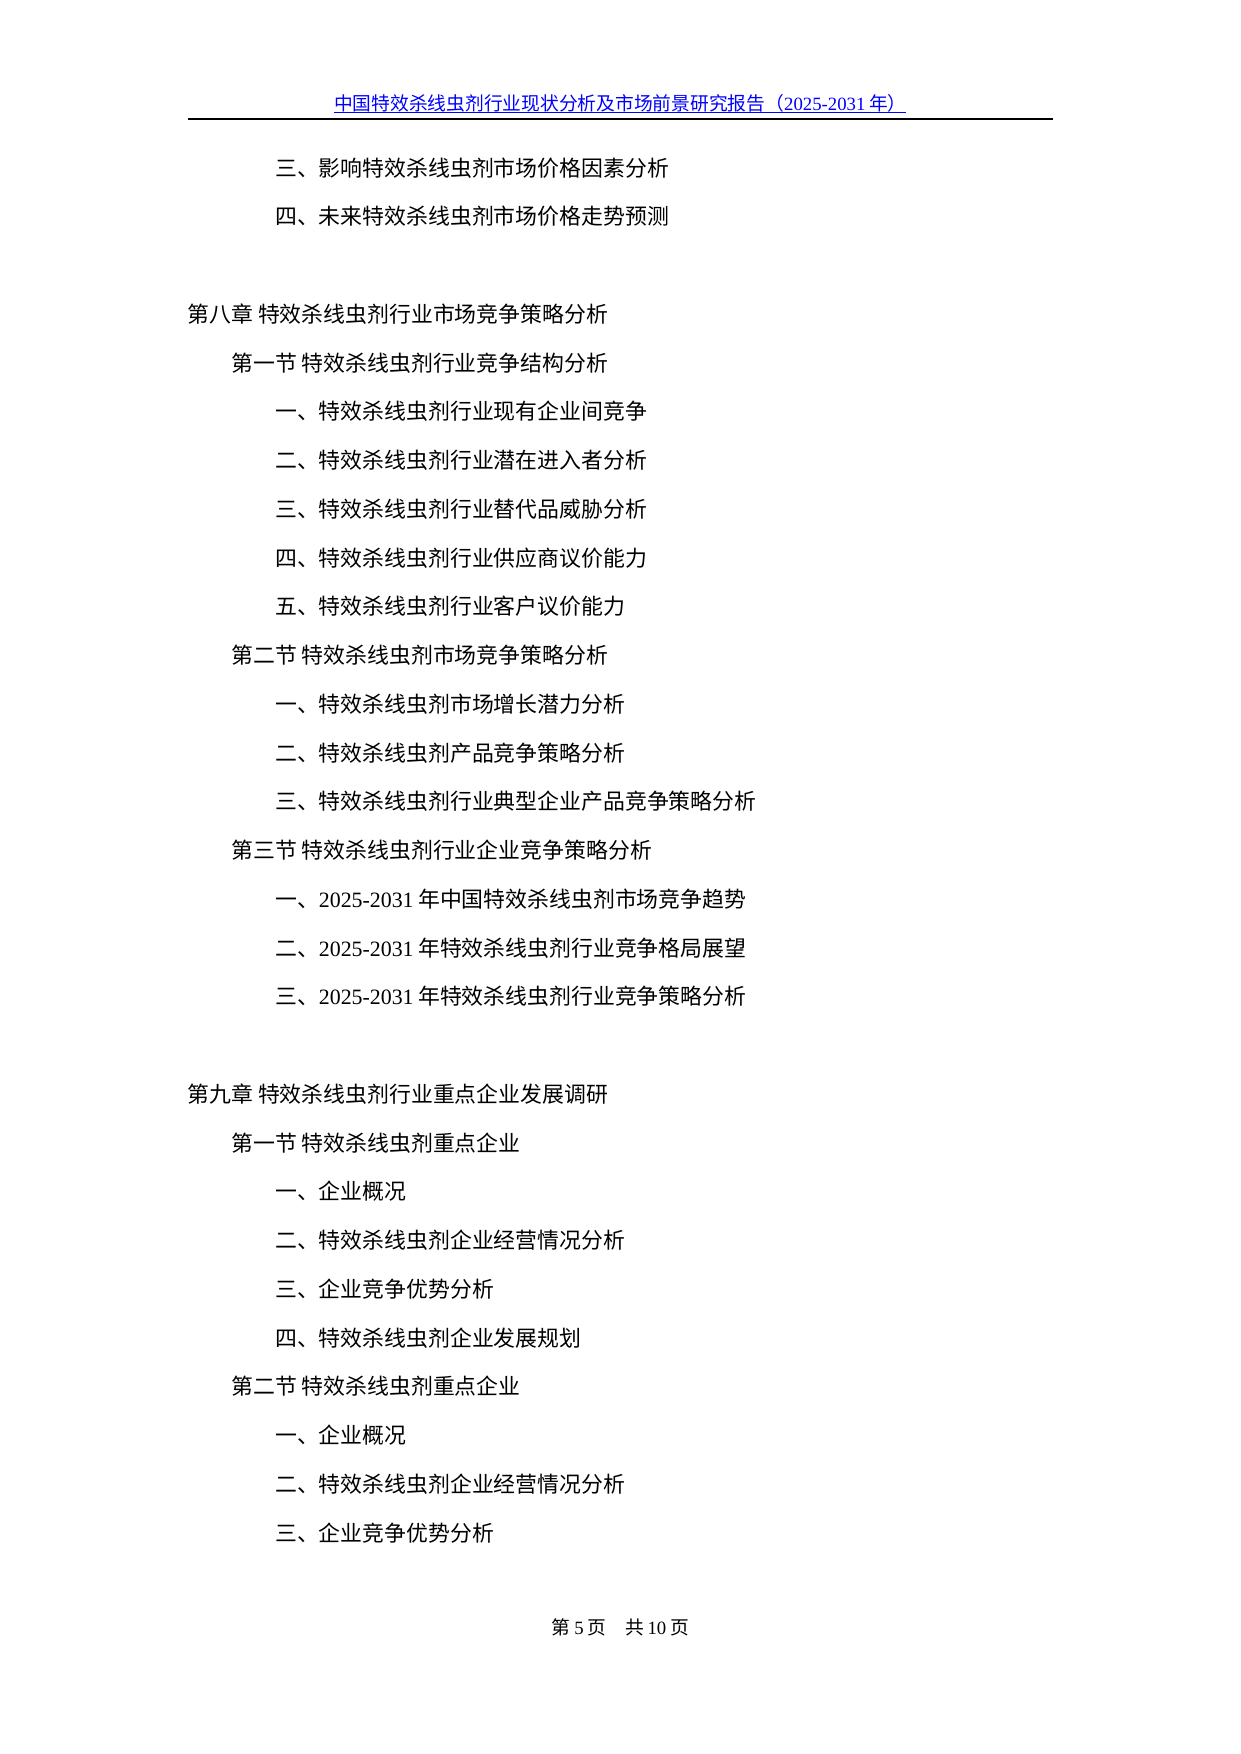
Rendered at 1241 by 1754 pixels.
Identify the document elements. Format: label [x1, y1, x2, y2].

text [187, 150, 1053, 1548]
